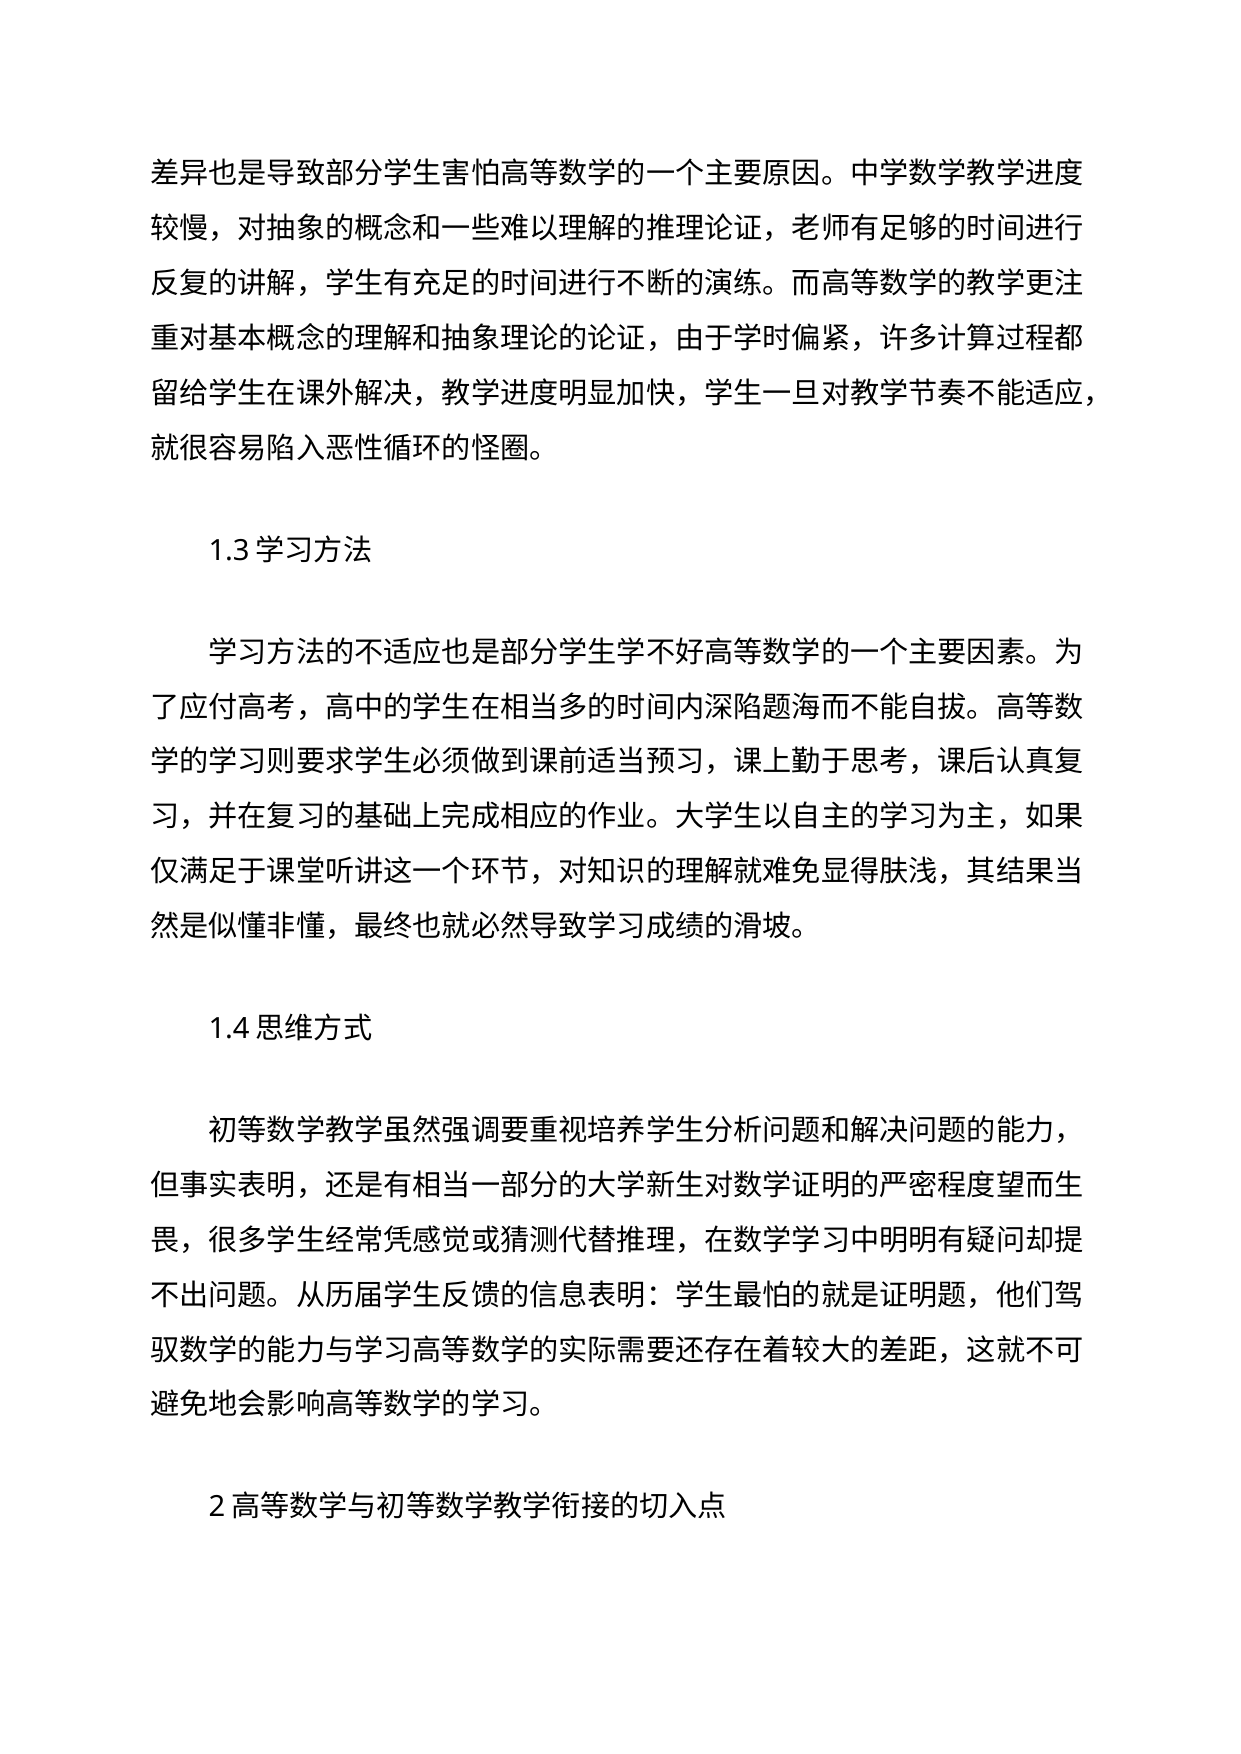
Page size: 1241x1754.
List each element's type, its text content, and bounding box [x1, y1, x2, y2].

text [150, 150, 1090, 467]
text 初等数学教学虽然强调要重视培养学生分析问题和解决问题的能力，但事实表明，还是有相当一部分的大学新生对数学证明的严密程度望而生畏，很多学生经常凭感觉或猜测代替推理，在数学学习中明明有疑问却提不出问题。从历届学生反馈的信息表明：学生最怕的就是证明题，他们驾驭数学的能力与学习高等数学的实际需要还存在着较大的差距，这就不可避免地会影响高等数学的学习。 [150, 1106, 1090, 1423]
text 学习方法的不适应也是部分学生学不好高等数学的一个主要因素。为了应付高考，高中的学生在相当多的时间内深陷题海而不能自拔。高等数学的学习则要求学生必须做到课前适当预习，课上勤于思考，课后认真复习，并在复习的基础上完成相应的作业。大学生以自主的学习为主，如果仅满足于课堂听讲这一个环节，对知识的理解就难免显得肤浅，其结果当然是似懂非懂，最终也就必然导致学习成绩的滑坡。 [150, 628, 1090, 945]
text 1.3学习方法 [150, 526, 1090, 569]
text 1.4思维方式 [150, 1004, 1090, 1047]
text 2高等数学与初等数学教学衔接的切入点 [150, 1483, 1090, 1525]
